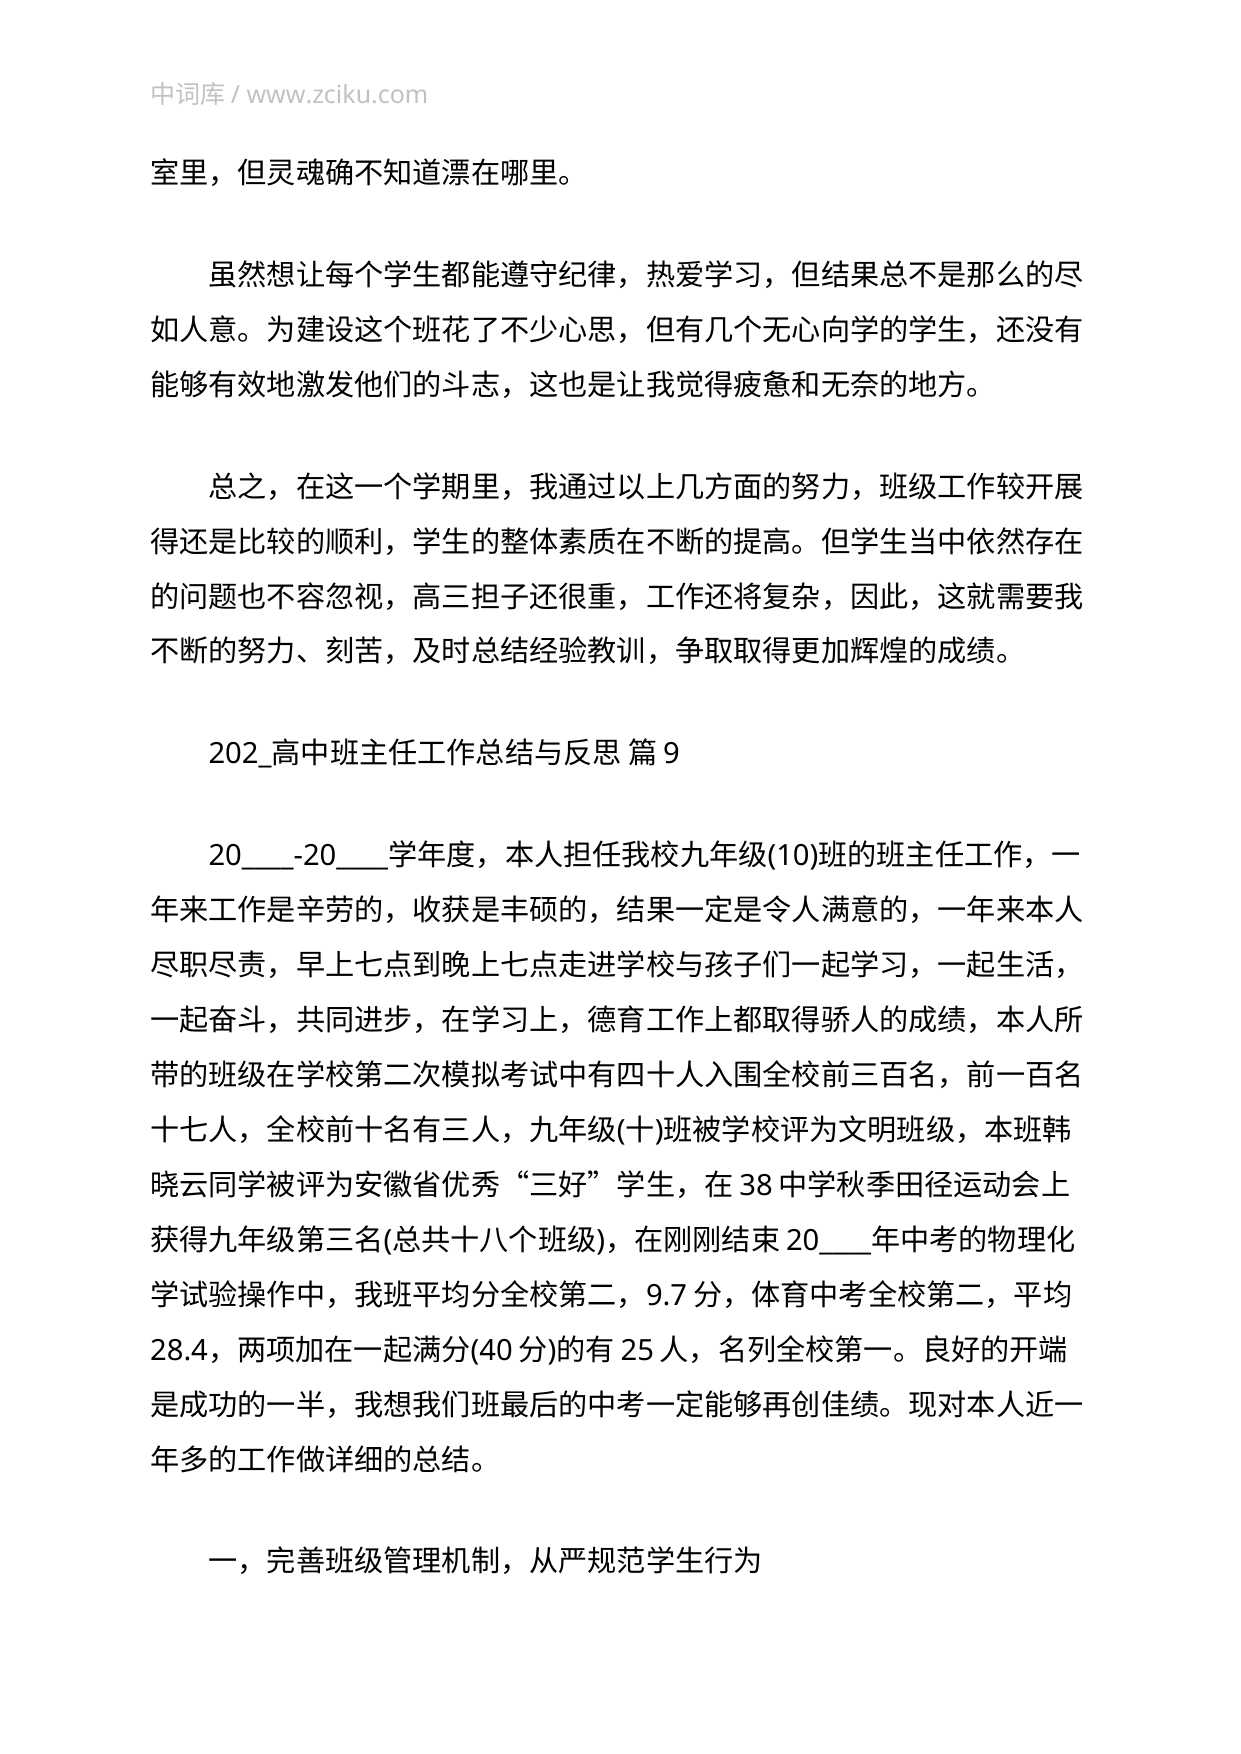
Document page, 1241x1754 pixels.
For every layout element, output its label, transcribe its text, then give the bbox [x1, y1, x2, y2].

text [150, 150, 1090, 192]
text 虽然想让每个学生都能遵守纪律，热爱学习，但结果总不是那么的尽如人意。为建设这个班花了不少心思，但有几个无心向学的学生，还没有能够有效地激发他们的斗志，这也是让我觉得疲惫和无奈的地方。 [150, 252, 1090, 404]
text 一，完善班级管理机制，从严规范学生行为 [150, 1538, 1090, 1580]
text 总之，在这一个学期里，我通过以上几方面的努力，班级工作较开展得还是比较的顺利，学生的整体素质在不断的提高。但学生当中依然存在的问题也不容忽视，高三担子还很重，工作还将复杂，因此，这就需要我不断的努力、刻苦，及时总结经验教训，争取取得更加辉煌的成绩。 [150, 463, 1090, 670]
text 202_高中班主任工作总结与反思 篇9 [150, 730, 1090, 772]
text 20____-20____学年度，本人担任我校九年级(10)班的班主任工作，一年来工作是辛劳的，收获是丰硕的，结果一定是令人满意的，一年来本人尽职尽责，早上七点到晚上七点走进学校与孩子们一起学习，一起生活，一起奋斗，共同进步，在学习上，德育工作上都取得骄人的成绩，本人所带的班级在学校第二次模拟考试中有四十人入围全校前三百名，前一百名十七人，全校前十名有三人，九年级(十)班被学校评为文明班级，本班韩晓云同学被评为安徽省优秀“三好”学生，在38中学秋季田径运动会上获得九年级第三名(总共十八个班级)，在刚刚结束20____年中考的物理化学试验操作中，我班平均分全校第二，9.7分，体育中考全校第二，平均28.4，两项加在一起满分(40分)的有25人，名列全校第一。良好的开端是成功的一半，我想我们班最后的中考一定能够再创佳绩。现对本人近一年多的工作做详细的总结。 [150, 832, 1090, 1478]
